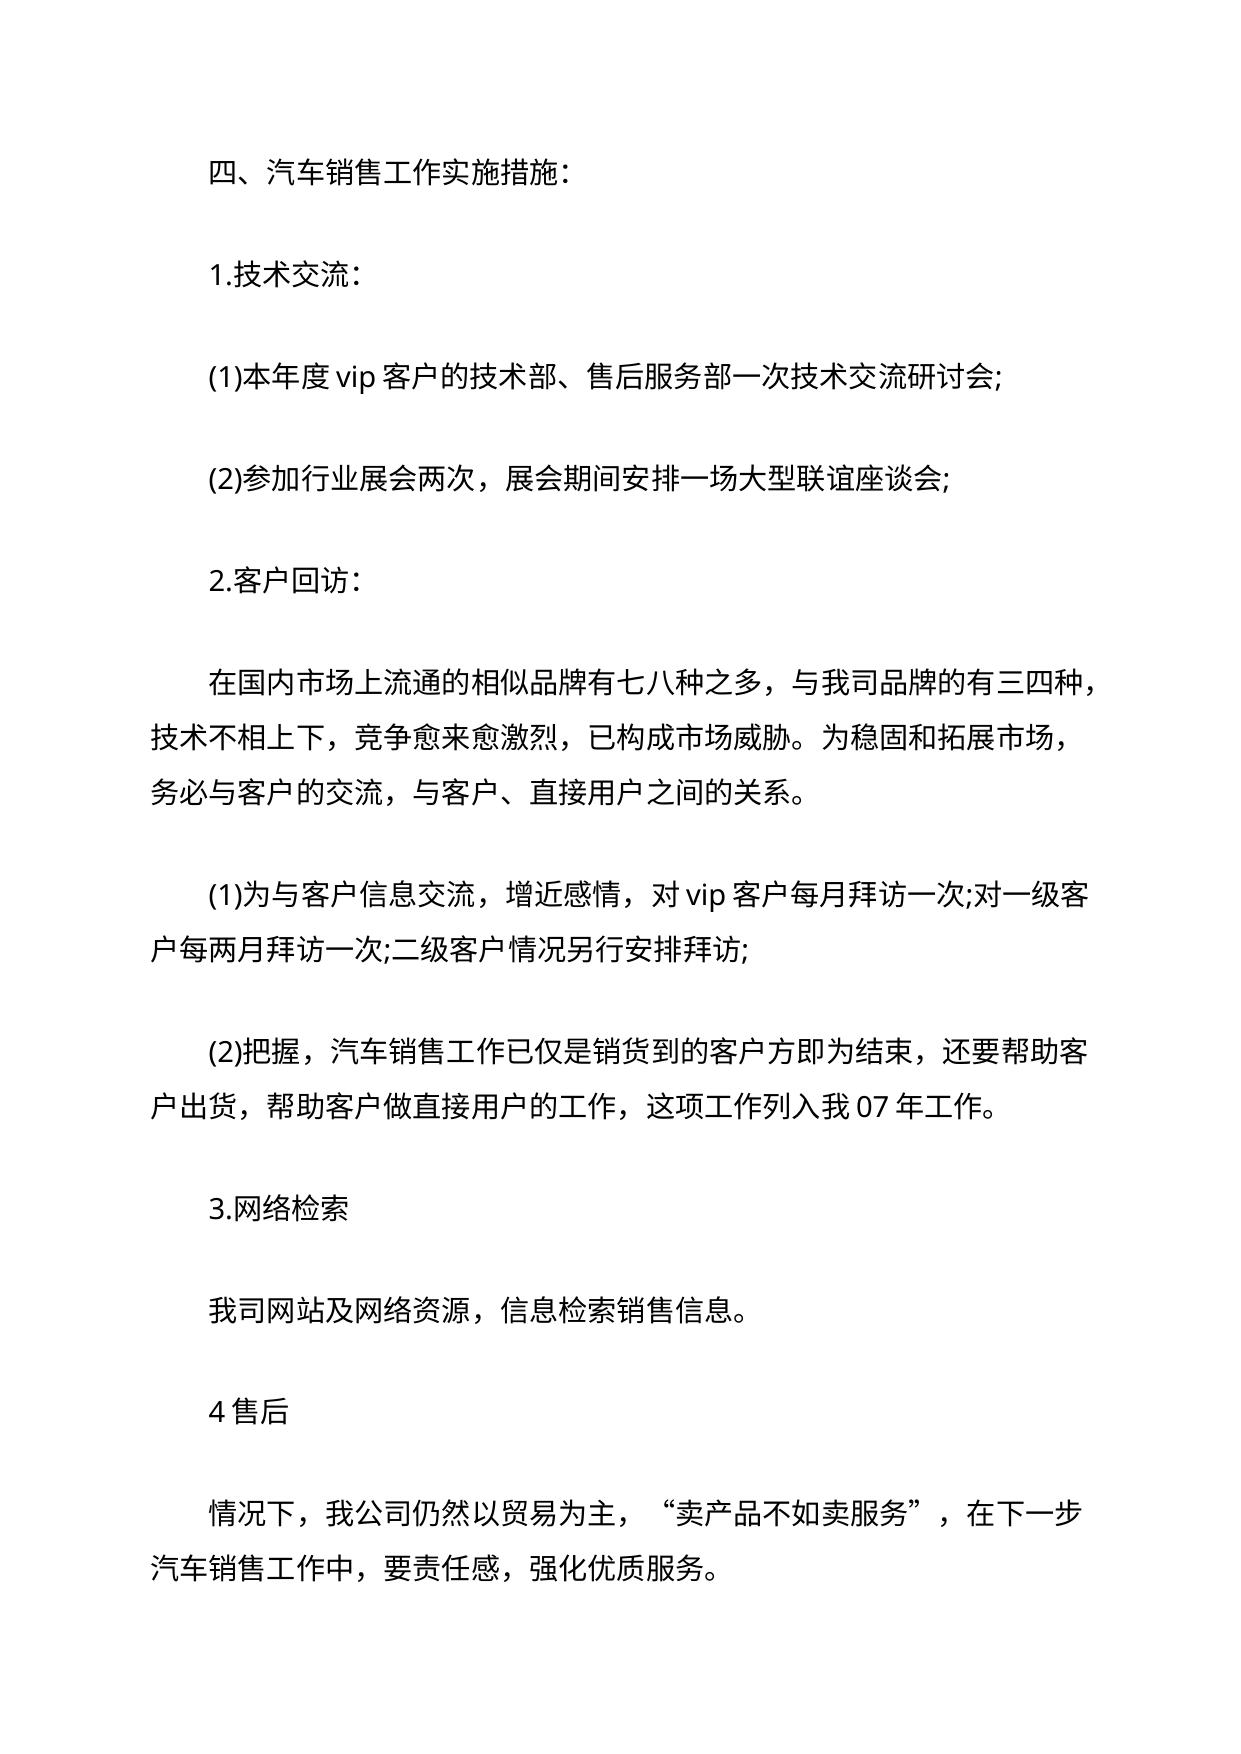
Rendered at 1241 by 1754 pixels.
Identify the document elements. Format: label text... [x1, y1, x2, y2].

text (2)参加行业展会两次，展会期间安排一场大型联谊座谈会; [150, 456, 1090, 498]
text 2.客户回访： [150, 558, 1090, 600]
text 3.网络检索 [150, 1185, 1090, 1228]
text 4售后 [150, 1389, 1090, 1431]
text 1.技术交流： [150, 252, 1090, 294]
text 四、汽车销售工作实施措施： [150, 150, 1090, 192]
text 我司网站及网络资源，信息检索销售信息。 [150, 1287, 1090, 1329]
text (2)把握，汽车销售工作已仅是销货到的客户方即为结束，还要帮助客户出货，帮助客户做直接用户的工作，这项工作列入我07年工作。 [150, 1028, 1090, 1126]
text (1)为与客户信息交流，增近感情，对vip客户每月拜访一次;对一级客户每两月拜访一次;二级客户情况另行安排拜访; [150, 871, 1090, 969]
text (1)本年度vip客户的技术部、售后服务部一次技术交流研讨会; [150, 354, 1090, 396]
text 情况下，我公司仍然以贸易为主，“卖产品不如卖服务”，在下一步汽车销售工作中，要责任感，强化优质服务。 [150, 1491, 1090, 1588]
text 在国内市场上流通的相似品牌有七八种之多，与我司品牌的有三四种，技术不相上下，竞争愈来愈激烈，已构成市场威胁。为稳固和拓展市场，务必与客户的交流，与客户、直接用户之间的关系。 [150, 660, 1090, 812]
